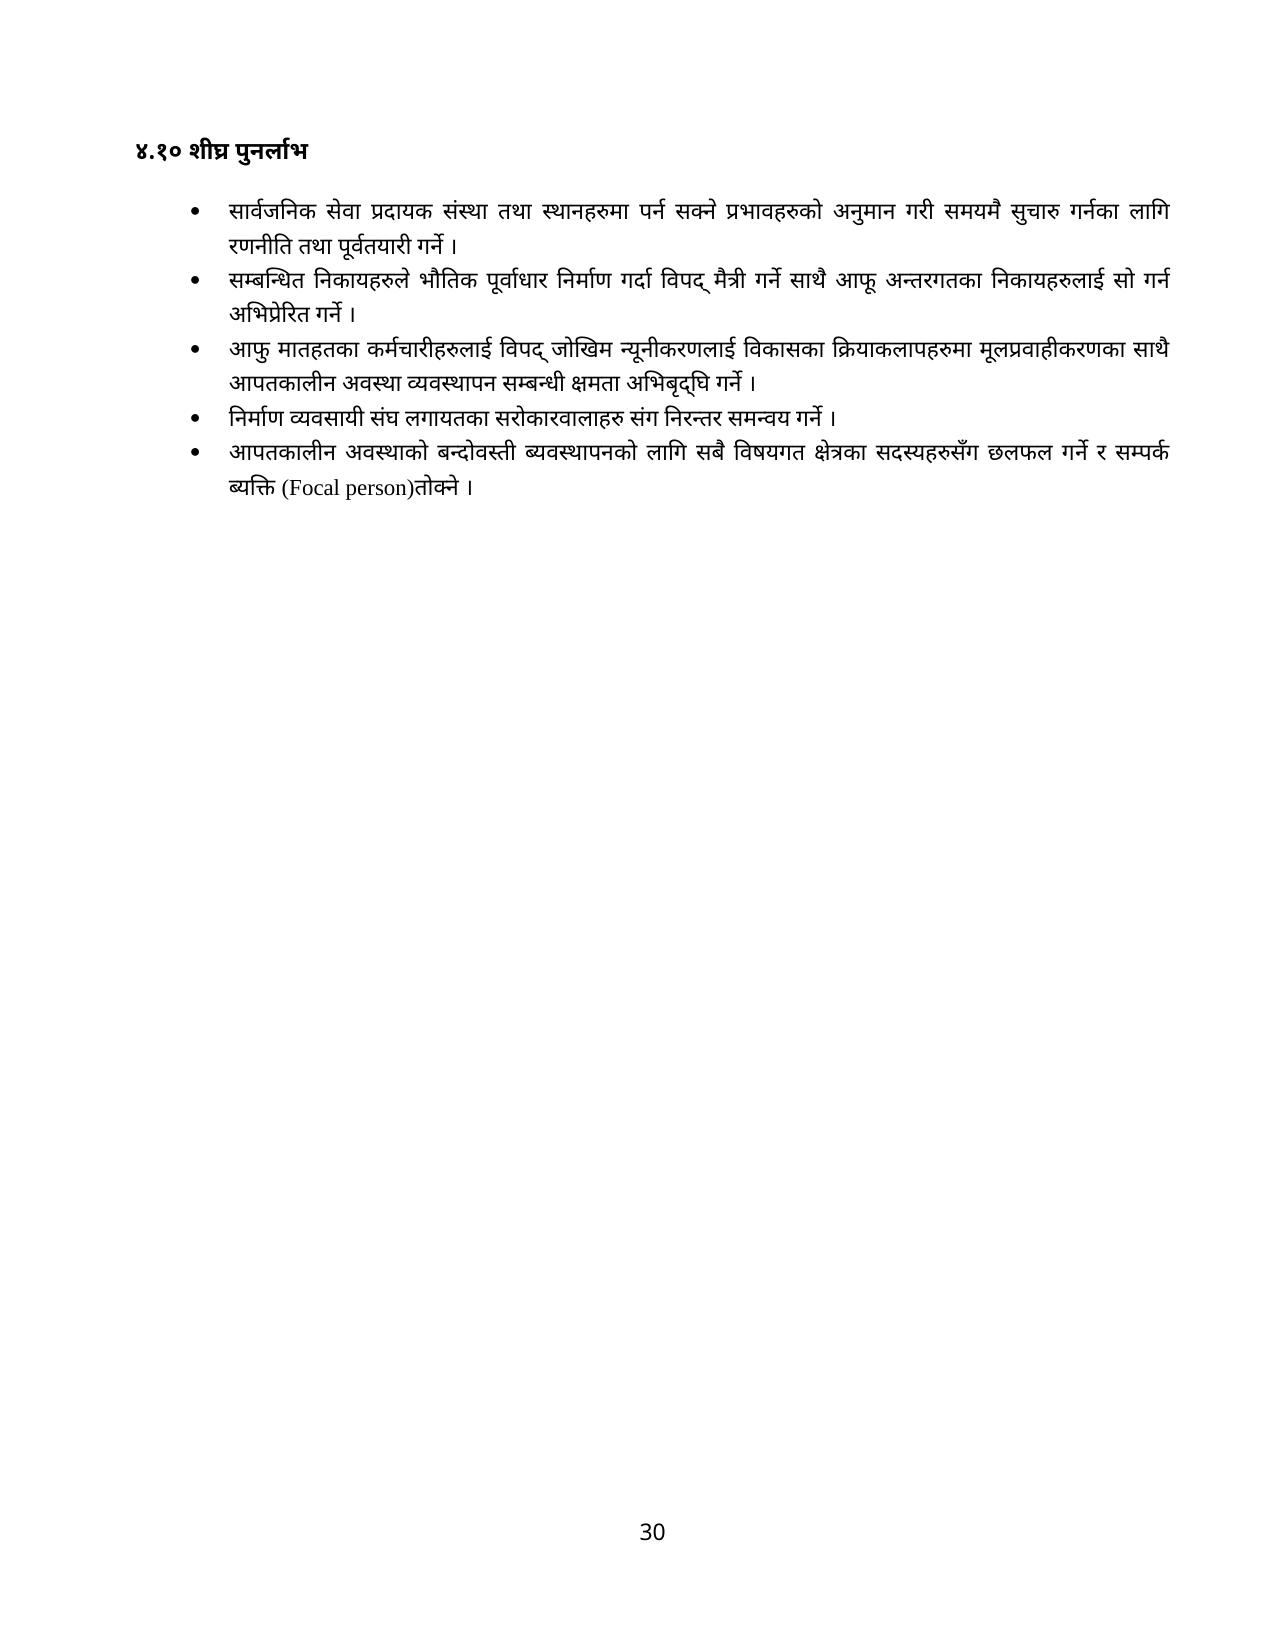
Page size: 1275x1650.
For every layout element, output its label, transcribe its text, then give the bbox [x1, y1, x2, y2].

list निर्माण व्यवसायी संघ लगायतका सरोकारवालाहरु संग निरन्तर समन्वय गर्ने । [191, 406, 1170, 435]
subtitle ४.१० शीघ्र पुनर्लाभ [135, 135, 1170, 169]
list आपतकालीन अवस्थाको बन्दोवस्ती ब्यवस्थापनको लागि सबै विषयगत क्षेत्रका सदस्यहरुसँग छलफल गर्ने र सम्पर्क ब्यक्ति (Focal person)तोक्ने । [191, 440, 1170, 505]
list सम्बन्धित निकायहरुले भौतिक पूर्वाधार निर्माण गर्दा विपद् मैत्री गर्ने साथै आफू अन्तरगतका निकायहरुलाई सो गर्न अभिप्रेरित गर्ने । [191, 268, 1170, 332]
list सार्वजनिक सेवा प्रदायक संस्था तथा स्थानहरुमा पर्न सक्ने प्रभावहरुको अनुमान गरी समयमै सुचारु गर्नका लागि रणनीति तथा पूर्वतयारी गर्ने । [191, 199, 1170, 263]
list आफु मातहतका कर्मचारीहरुलाई विपद् जोखिम न्यूनीकरणलाई विकासका क्रियाकलापहरुमा मूलप्रवाहीकरणका साथै आपतकालीन अवस्था व्यवस्थापन सम्बन्धी क्षमता अभिबृद्घि गर्ने । [191, 337, 1170, 401]
